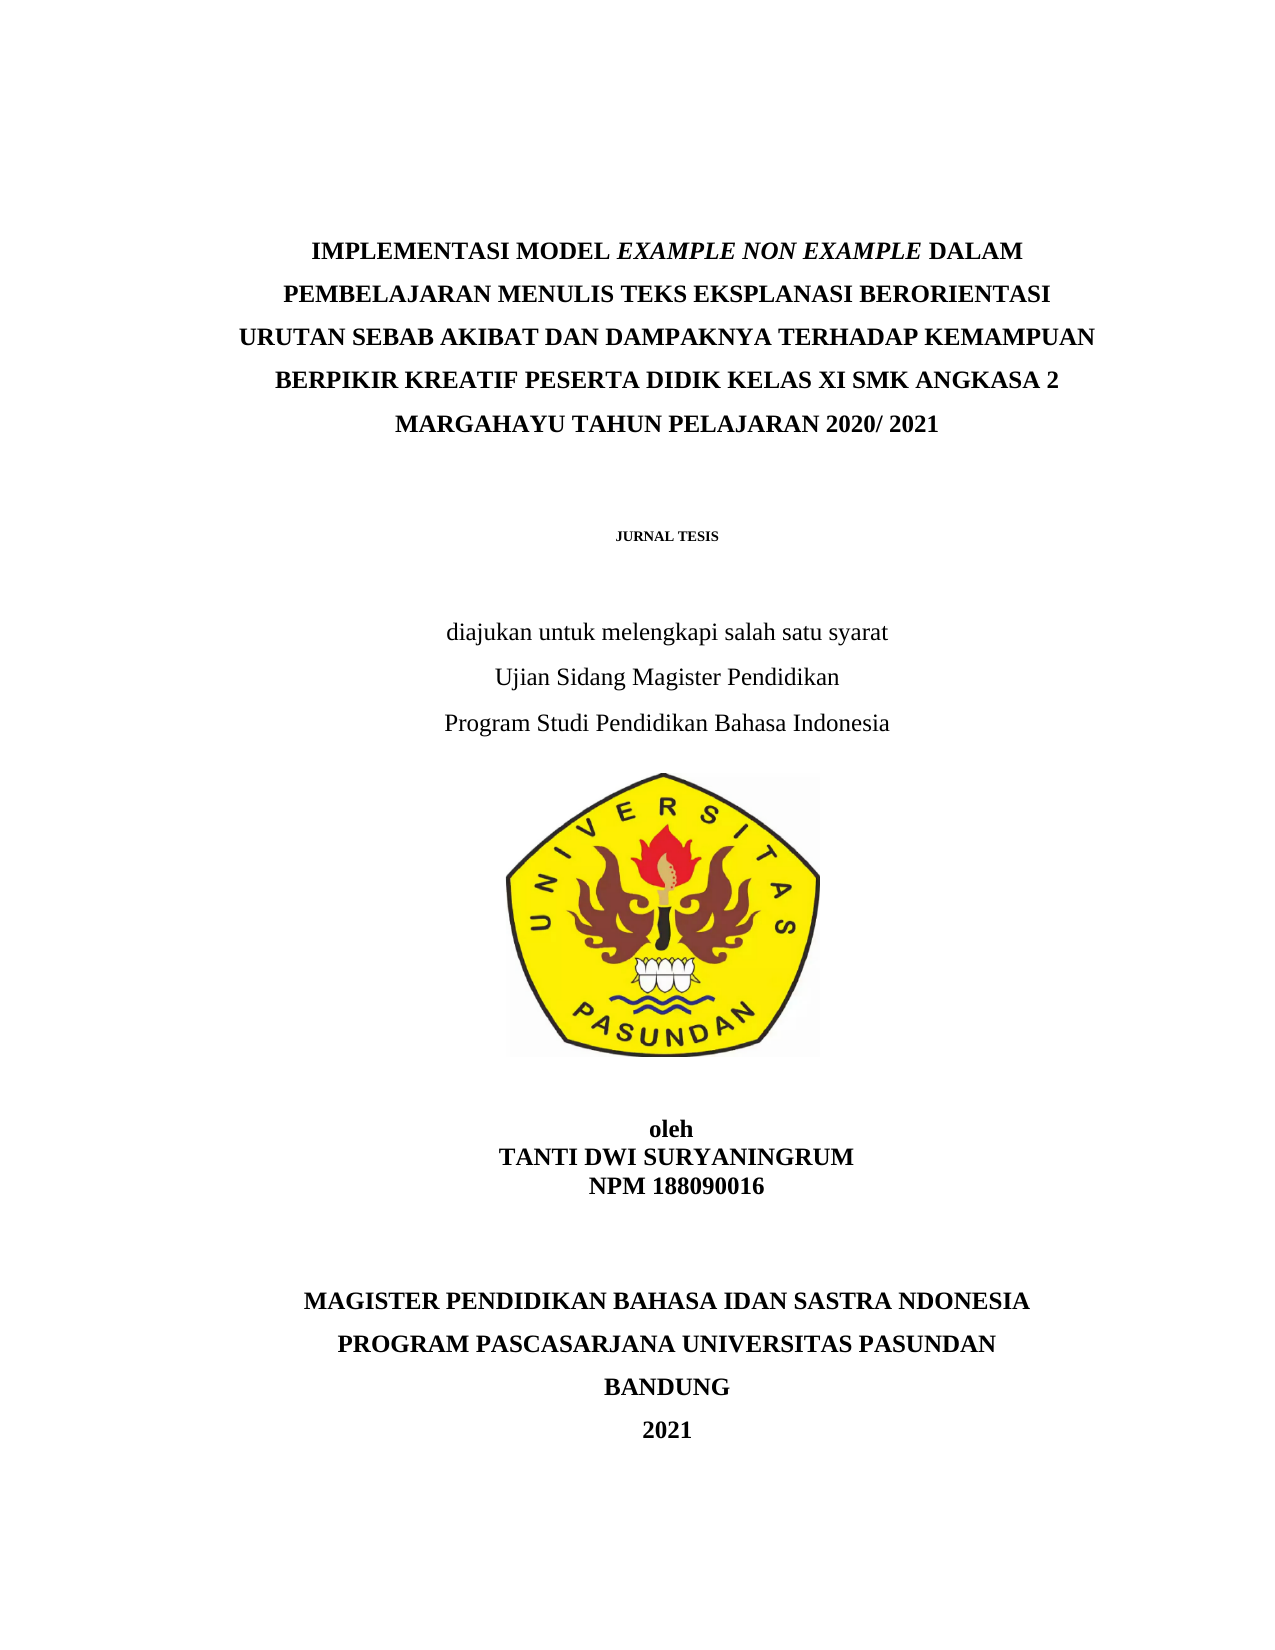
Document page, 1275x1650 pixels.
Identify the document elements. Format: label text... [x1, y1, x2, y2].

picture [505, 773, 820, 1057]
text MAGISTER PENDIDIKAN BAHASA IDAN SASTRA NDONESIA [236, 1286, 1098, 1315]
text diajukan untuk melengkapi salah satu syarat [236, 617, 1098, 646]
text 2021 [236, 1416, 1098, 1444]
text IMPLEMENTASI MODEL EXAMPLE NON EXAMPLE DALAM PEMBELAJARAN MENULIS TEKS EKSPLANASI BERORIENTASI URUTAN SEBAB AKIBAT DAN DAMPAKNYA TERHADAP KEMAMPUAN BERPIKIR KREATIF PESERTA DIDIK KELAS XI SMK ANGKASA 2 MARGAHAYU TAHUN PELAJARAN 2020/ 2021 [236, 236, 1098, 437]
text Ujian Sidang Magister Pendidikan [236, 662, 1098, 691]
text NPM 188090016 [255, 1171, 1098, 1200]
text Program Studi Pendidikan Bahasa Indonesia [236, 708, 1098, 736]
text BANDUNG [236, 1372, 1098, 1401]
subtitle JURNAL TESIS [236, 528, 1098, 557]
text TANTI DWI SURYANINGRUM [255, 1142, 1098, 1171]
text PROGRAM PASCASARJANA UNIVERSITAS PASUNDAN [236, 1329, 1098, 1358]
text oleh [630, 1114, 1098, 1142]
